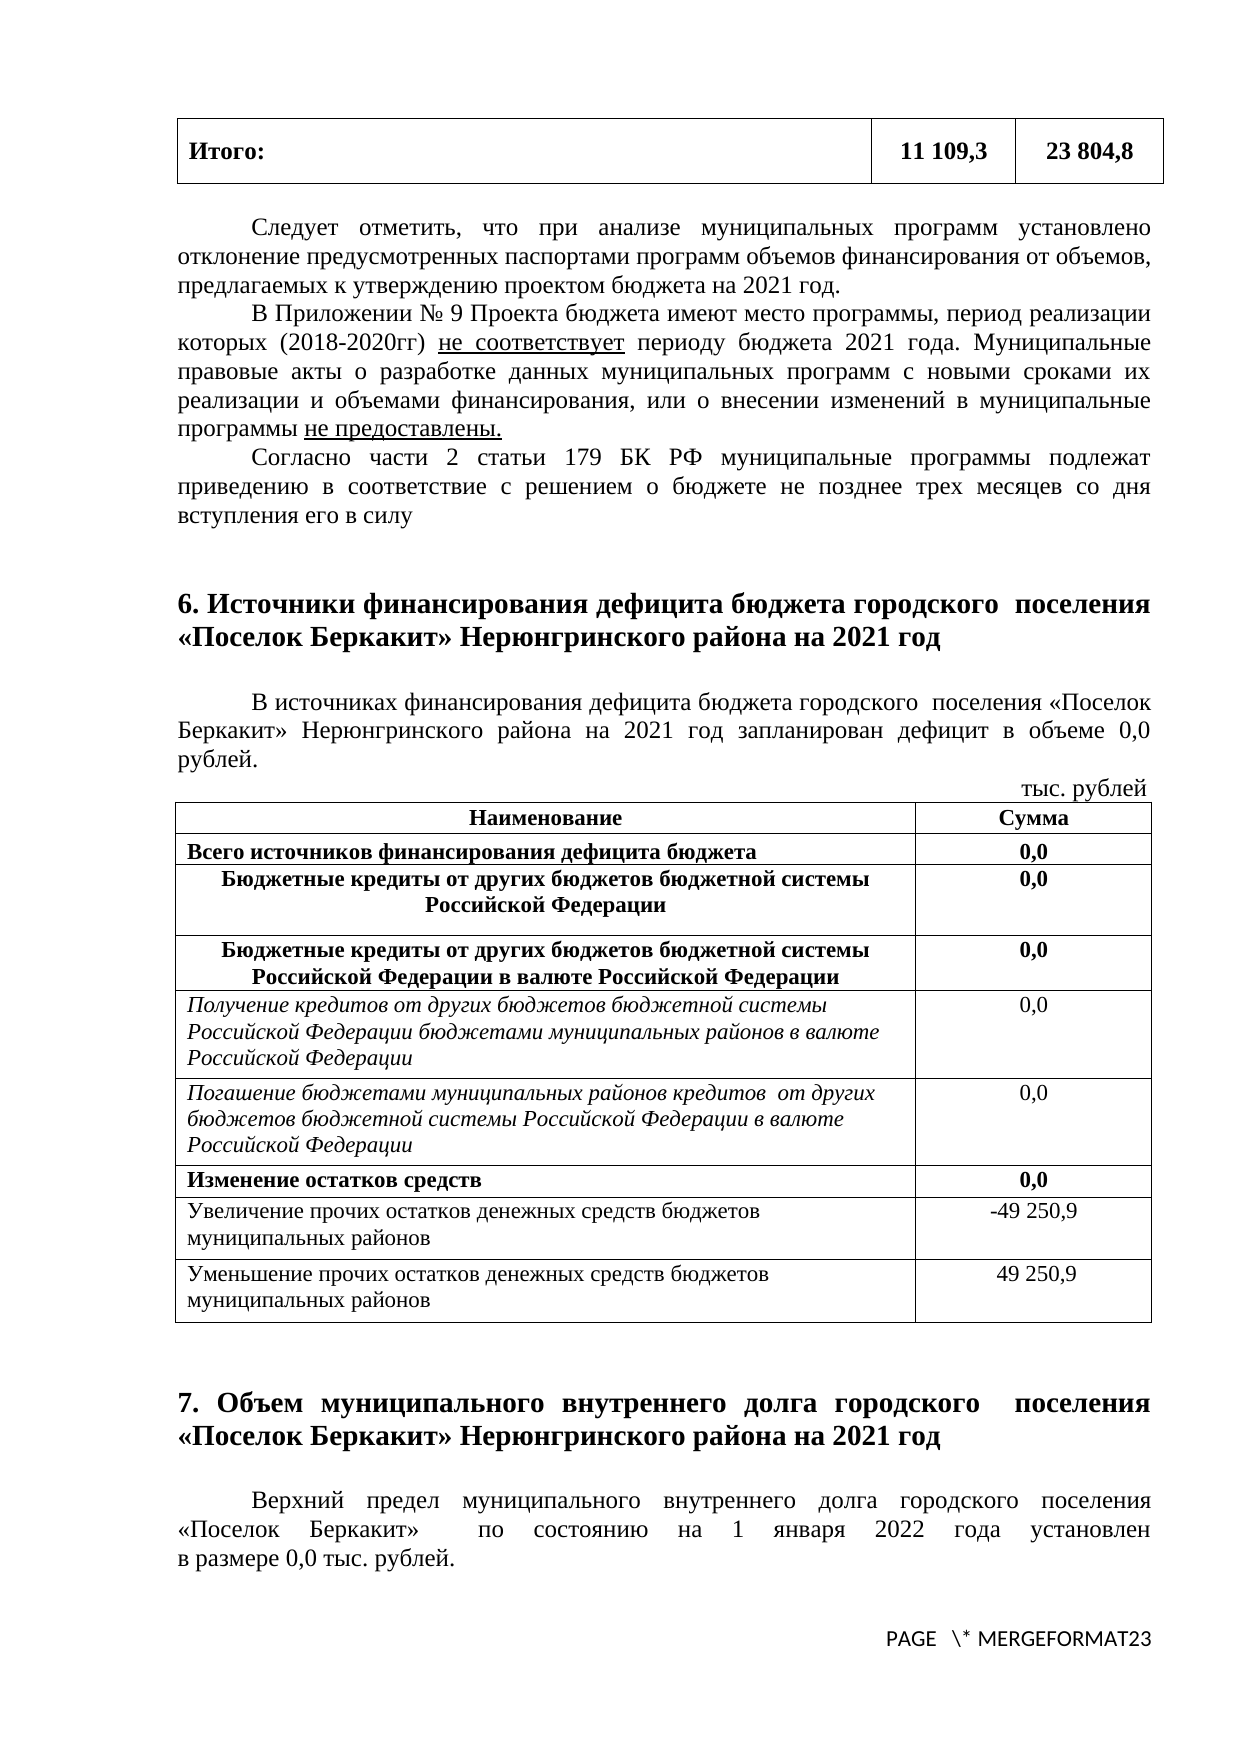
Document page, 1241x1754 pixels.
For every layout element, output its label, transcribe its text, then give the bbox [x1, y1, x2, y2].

text тыс. рублей [177, 773, 1152, 802]
table_cell 0,0 [916, 834, 1151, 864]
text В Приложении № 9 Проекта бюджета имеют место программы, период реализации которых (2018-2020гг) не соответствует периоду бюджета 2021 года. Муниципальные правовые акты о разработке данных муниципальных программ с новыми сроками их реализации и объемами финансирования, или о внесении изменений в муниципальные программы не предоставлены. [177, 298, 1152, 442]
text 6. Источники финансирования дефицита бюджета городского поселения «Поселок Беркакит» Нерюнгринского района на 2021 год [177, 586, 1152, 653]
table_header Наименование [176, 803, 915, 833]
text Верхний предел муниципального внутреннего долга городского поселения «Поселок Беркакит» по состоянию на 1 января 2022 года установлен в размере 0,0 тыс. рублей. [177, 1486, 1152, 1572]
table_cell 49 250,9 [916, 1260, 1151, 1322]
text В источниках финансирования дефицита бюджета городского поселения «Поселок Беркакит» Нерюнгринского района на 2021 год запланирован дефицит в объеме 0,0 рублей. [177, 687, 1152, 773]
table_cell -49 250,9 [916, 1198, 1151, 1259]
table_cell Итого: [178, 119, 871, 182]
text 7. Объем муниципального внутреннего долга городского поселения «Поселок Беркакит» Нерюнгринского района на 2021 год [177, 1385, 1152, 1452]
table_cell 0,0 [916, 1166, 1151, 1197]
table_cell 0,0 [916, 1079, 1151, 1165]
table_cell Бюджетные кредиты от других бюджетов бюджетной системы Российской Федерации в валюте Российской Федерации [176, 936, 915, 990]
table_cell 11 109,3 [872, 119, 1015, 182]
table_cell Изменение остатков средств [176, 1166, 915, 1197]
text Согласно части 2 статьи 179 БК РФ муниципальные программы подлежат приведению в соответствие с решением о бюджете не позднее трех месяцев со дня вступления его в силу [177, 442, 1152, 528]
table_cell Получение кредитов от других бюджетов бюджетной системы Российской Федерации бюджетами муниципальных районов в валюте Российской Федерации [176, 991, 915, 1078]
table_cell 23 804,8 [1016, 119, 1163, 182]
table_cell 0,0 [916, 936, 1151, 990]
table_cell 0,0 [916, 865, 1151, 935]
table_header Сумма [916, 803, 1151, 833]
table_cell Погашение бюджетами муниципальных районов кредитов от других бюджетов бюджетной системы Российской Федерации в валюте Российской Федерации [176, 1079, 915, 1165]
table_cell Всего источников финансирования дефицита бюджета [176, 834, 915, 864]
table_cell Уменьшение прочих остатков денежных средств бюджетов муниципальных районов [176, 1260, 915, 1322]
text Следует отметить, что при анализе муниципальных программ установлено отклонение предусмотренных паспортами программ объемов финансирования от объемов, предлагаемых к утверждению проектом бюджета на 2021 год. [177, 212, 1152, 298]
table_cell Бюджетные кредиты от других бюджетов бюджетной системы Российской Федерации [176, 865, 915, 935]
table_cell 0,0 [916, 991, 1151, 1078]
table_cell Увеличение прочих остатков денежных средств бюджетов муниципальных районов [176, 1198, 915, 1259]
